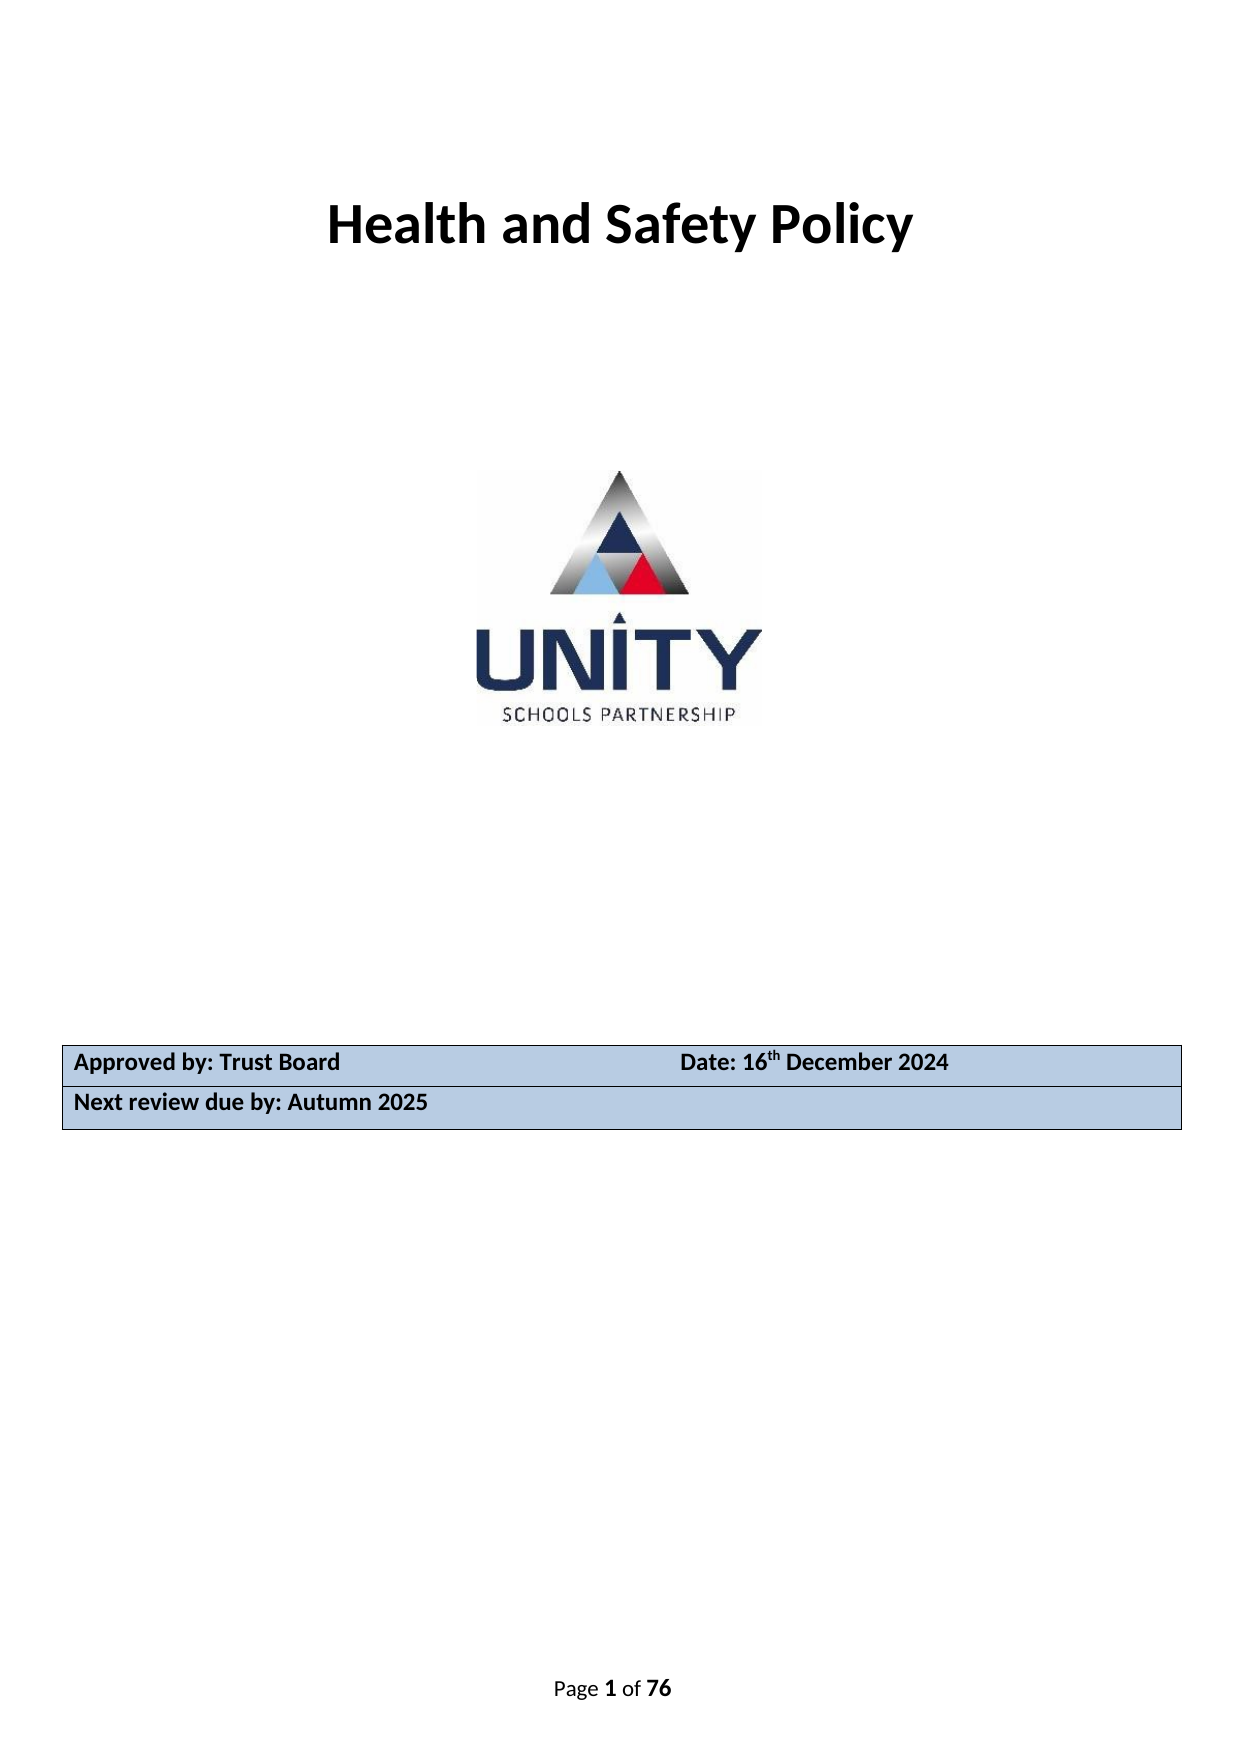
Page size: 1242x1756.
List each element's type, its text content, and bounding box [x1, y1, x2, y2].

table_header Approved by: Trust Board Date: 16th December 2024 [63, 1046, 1181, 1086]
title Health and Safety Policy [48, 187, 1194, 257]
table_cell Next review due by: Autumn 2025 [63, 1087, 1181, 1129]
picture [476, 470, 763, 726]
